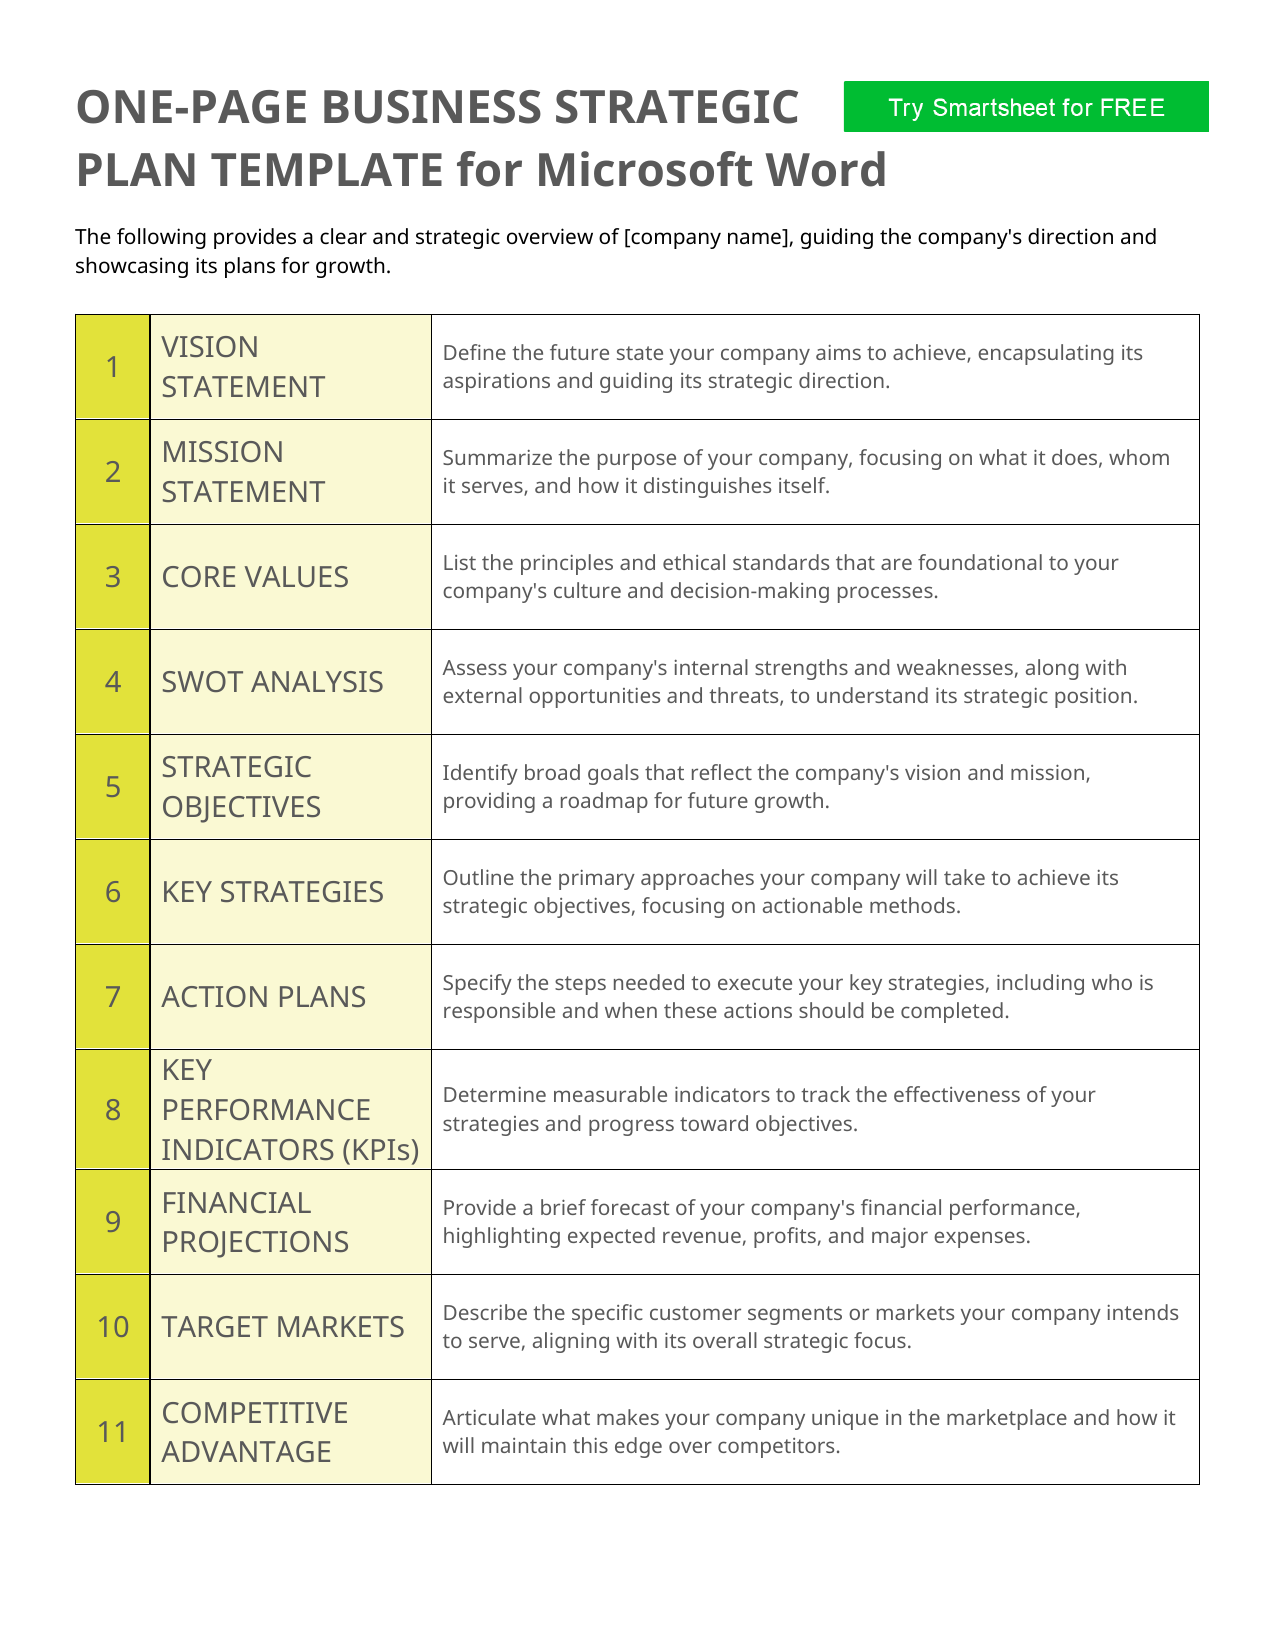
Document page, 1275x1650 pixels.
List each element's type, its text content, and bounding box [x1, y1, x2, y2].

table_cell 11 [76, 1380, 149, 1483]
table_cell Determine measurable indicators to track the effectiveness of your strategies and progress toward objectives. [432, 1050, 1199, 1168]
table_cell MISSION STATEMENT [151, 420, 431, 523]
table_cell KEY PERFORMANCE INDICATORS (KPIs) [151, 1050, 431, 1168]
table_cell STRATEGIC OBJECTIVES [151, 735, 431, 838]
table_header Define the future state your company aims to achieve, encapsulating its aspirations and guiding its strategic direction. [432, 315, 1199, 418]
table_cell COMPETITIVE ADVANTAGE [151, 1380, 431, 1483]
table_cell ACTION PLANS [151, 945, 431, 1048]
table_cell Specify the steps needed to execute your key strategies, including who is responsible and when these actions should be completed. [432, 945, 1199, 1048]
table_cell Identify broad goals that reflect the company's vision and mission, providing a roadmap for future growth. [432, 735, 1199, 838]
table_cell KEY STRATEGIES [151, 840, 431, 943]
text ONE-PAGE BUSINESS STRATEGIC PLAN TEMPLATE for Microsoft Word [75, 75, 1200, 200]
table_cell 6 [76, 840, 149, 943]
table_cell Summarize the purpose of your company, focusing on what it does, whom it serves, and how it distinguishes itself. [432, 420, 1199, 523]
table_cell 2 [76, 420, 149, 523]
table_cell List the principles and ethical standards that are foundational to your company's culture and decision-making processes. [432, 525, 1199, 628]
table_cell 5 [76, 735, 149, 838]
table_header VISION STATEMENT [151, 315, 431, 418]
table_cell Articulate what makes your company unique in the marketplace and how it will maintain this edge over competitors. [432, 1380, 1199, 1483]
table_cell FINANCIAL PROJECTIONS [151, 1170, 431, 1273]
table_cell Provide a brief forecast of your company's financial performance, highlighting expected revenue, profits, and major expenses. [432, 1170, 1199, 1273]
table_cell 9 [76, 1170, 149, 1273]
table_cell 3 [76, 525, 149, 628]
table_cell CORE VALUES [151, 525, 431, 628]
table_cell Outline the primary approaches your company will take to achieve its strategic objectives, focusing on actionable methods. [432, 840, 1199, 943]
picture [843, 81, 1209, 132]
table_cell SWOT ANALYSIS [151, 630, 431, 733]
table_cell Describe the specific customer segments or markets your company intends to serve, aligning with its overall strategic focus. [432, 1275, 1199, 1378]
table_cell 10 [76, 1275, 149, 1378]
table_cell 7 [76, 945, 149, 1048]
table_cell 4 [76, 630, 149, 733]
table_cell TARGET MARKETS [151, 1275, 431, 1378]
table_header 1 [76, 315, 149, 418]
table_cell 8 [76, 1050, 149, 1168]
table_cell Assess your company's internal strengths and weaknesses, along with external opportunities and threats, to understand its strategic position. [432, 630, 1199, 733]
text The following provides a clear and strategic overview of [company name], guiding the company's direction and showcasing its plans for growth. [75, 222, 1200, 279]
